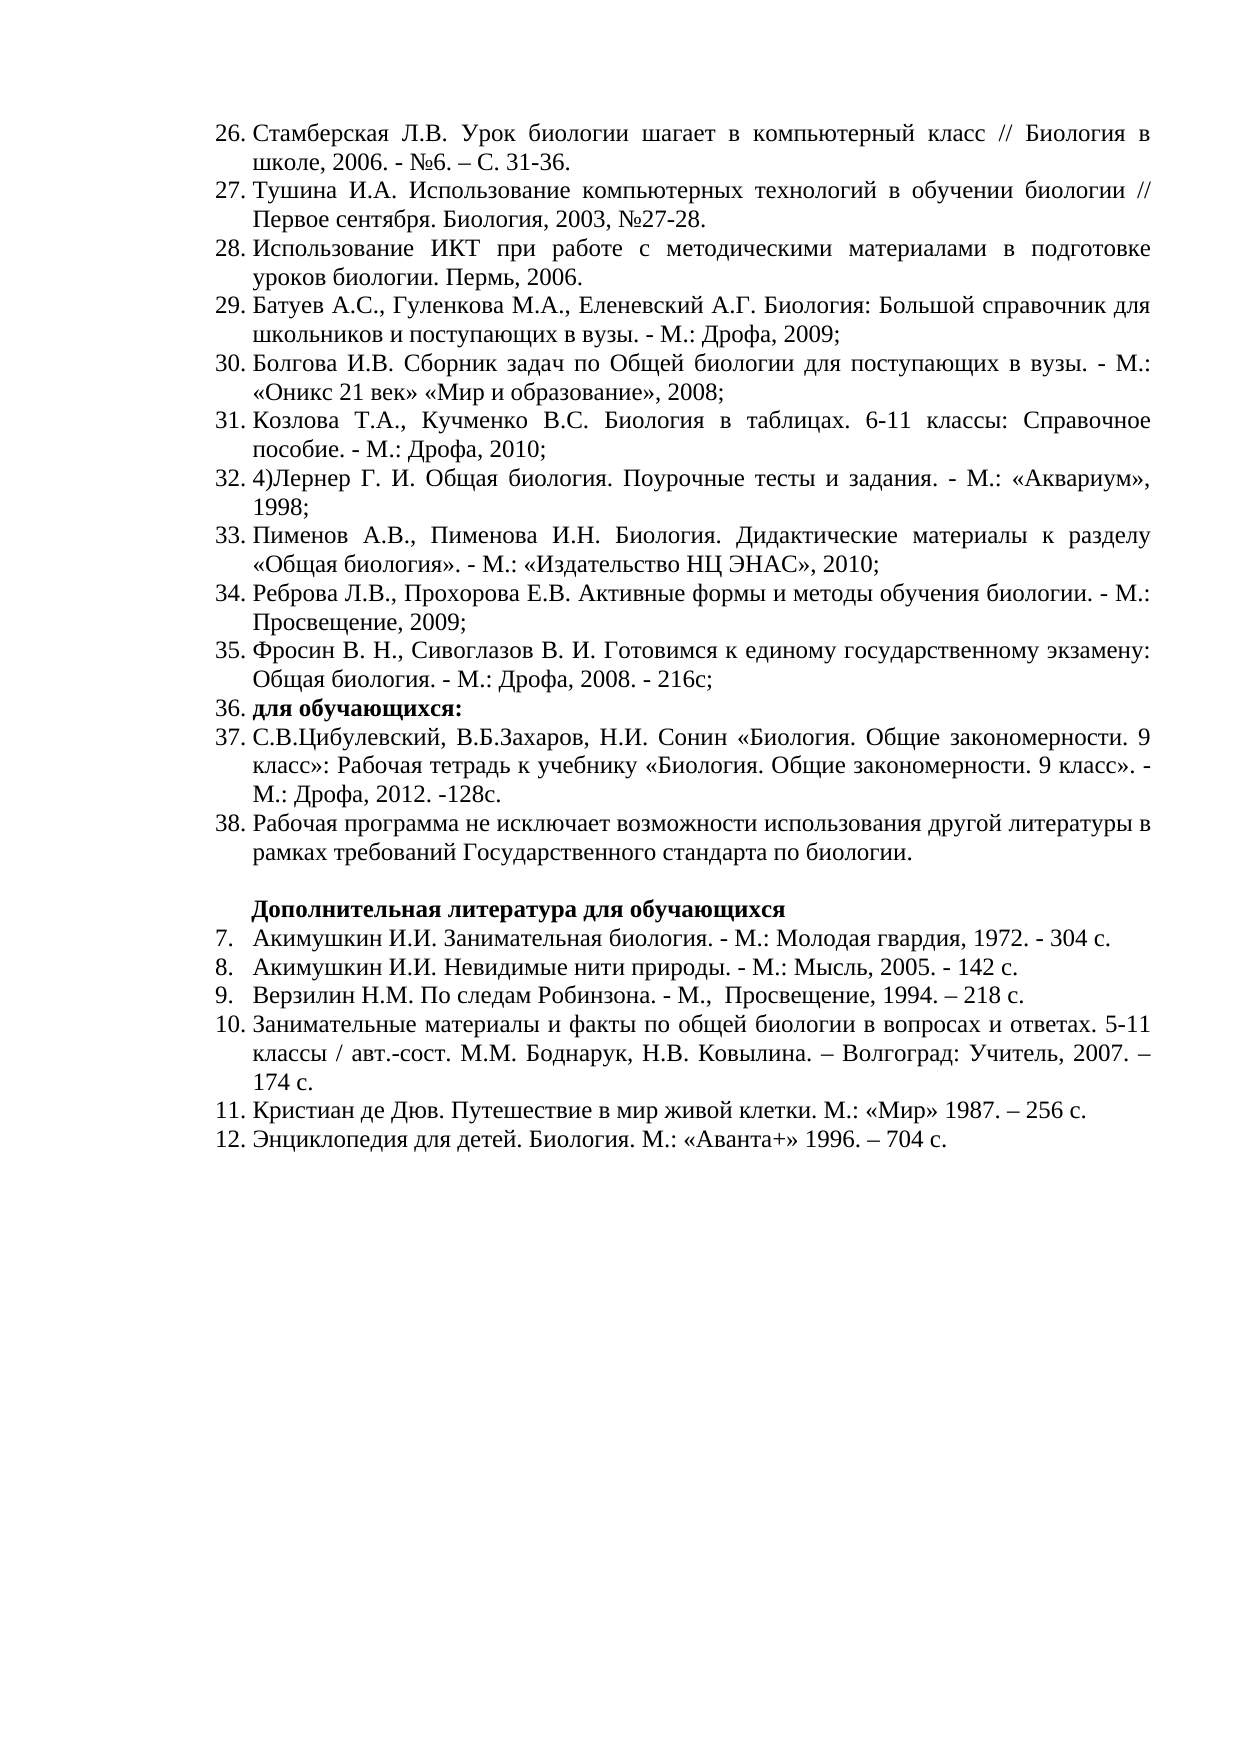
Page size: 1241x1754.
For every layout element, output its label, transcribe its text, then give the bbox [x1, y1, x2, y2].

list для обучающихся: [215, 693, 1152, 722]
list Козлова Т.А., Кучменко B.C. Биология в таблицах. 6-11 классы: Справочное пособие. - М.: Дрофа, 2010; [215, 406, 1152, 463]
list Использование ИКТ при работе с методическими материалами в подготовке уроков биологии. Пермь, 2006. [215, 233, 1152, 291]
list Стамберская Л.В. Урок биологии шагает в компьютерный класс // Биология в школе, 2006. - №6. – С. 31-36. [215, 118, 1152, 176]
list Реброва Л.В., Прохорова Е.В. Активные формы и методы обучения биологии. - М.: Просвещение, 2009; [215, 578, 1152, 636]
list Занимательные материалы и факты по общей биологии в вопросах и ответах. 5-11 классы / авт.-сост. М.М. Боднарук, Н.В. Ковылина. – Волгоград: Учитель, 2007. – 174 с. [215, 1009, 1152, 1096]
list Батуев А.С., Гуленкова М.А., Еленевский А.Г. Биология: Большой справочник для школьников и поступающих в вузы. - М.: Дрофа, 2009; [215, 291, 1152, 348]
list Пименов А.В., Пименова И.Н. Биология. Дидактические материалы к разделу «Общая биология». - М.: «Издательство НЦ ЭНАС», 2010; [215, 521, 1152, 578]
list Фросин В. Н., Сивоглазов В. И. Готовимся к единому государственному экзамену: Общая биология. - М.: Дрофа, 2008. - 216с; [215, 636, 1152, 693]
list 4)Лернер Г. И. Общая биология. Поурочные тесты и задания. - М.: «Аквариум», 1998; [215, 463, 1152, 521]
list Болгова И.В. Сборник задач по Общей биологии для поступающих в вузы. - М.: «Оникс 21 век» «Мир и образование», 2008; [215, 348, 1152, 406]
list С.В.Цибулевский, В.Б.Захаров, Н.И. Сонин «Биология. Общие закономерности. 9 класс»: Рабочая тетрадь к учебнику «Биология. Общие закономерности. 9 класс». - М.: Дрофа, 2012. -128с. [215, 722, 1152, 808]
list Рабочая программа не исключает возможности использования другой литературы в рамках требований Государственного стандарта по биологии. [215, 808, 1152, 866]
list Акимушкин И.И. Невидимые нити природы. - М.: Мысль, 2005. - 142 с. [215, 952, 1152, 981]
text Дополнительная литература для обучающихся [177, 894, 1152, 923]
list Кристиан де Дюв. Путешествие в мир живой клетки. М.: «Мир» 1987. – 256 с. [215, 1096, 1152, 1124]
list Энциклопедия для детей. Биология. М.: «Аванта+» 1996. – 704 с. [215, 1124, 1152, 1153]
list Акимушкин И.И. Занимательная биология. - М.: Молодая гвардия, 1972. - 304 с. [215, 923, 1152, 952]
list Верзилин Н.М. По следам Робинзона. - М., Просвещение, 1994. – 218 с. [215, 981, 1152, 1009]
list Тушина И.А. Использование компьютерных технологий в обучении биологии // Первое сентября. Биология, 2003, №27-28. [215, 176, 1152, 233]
